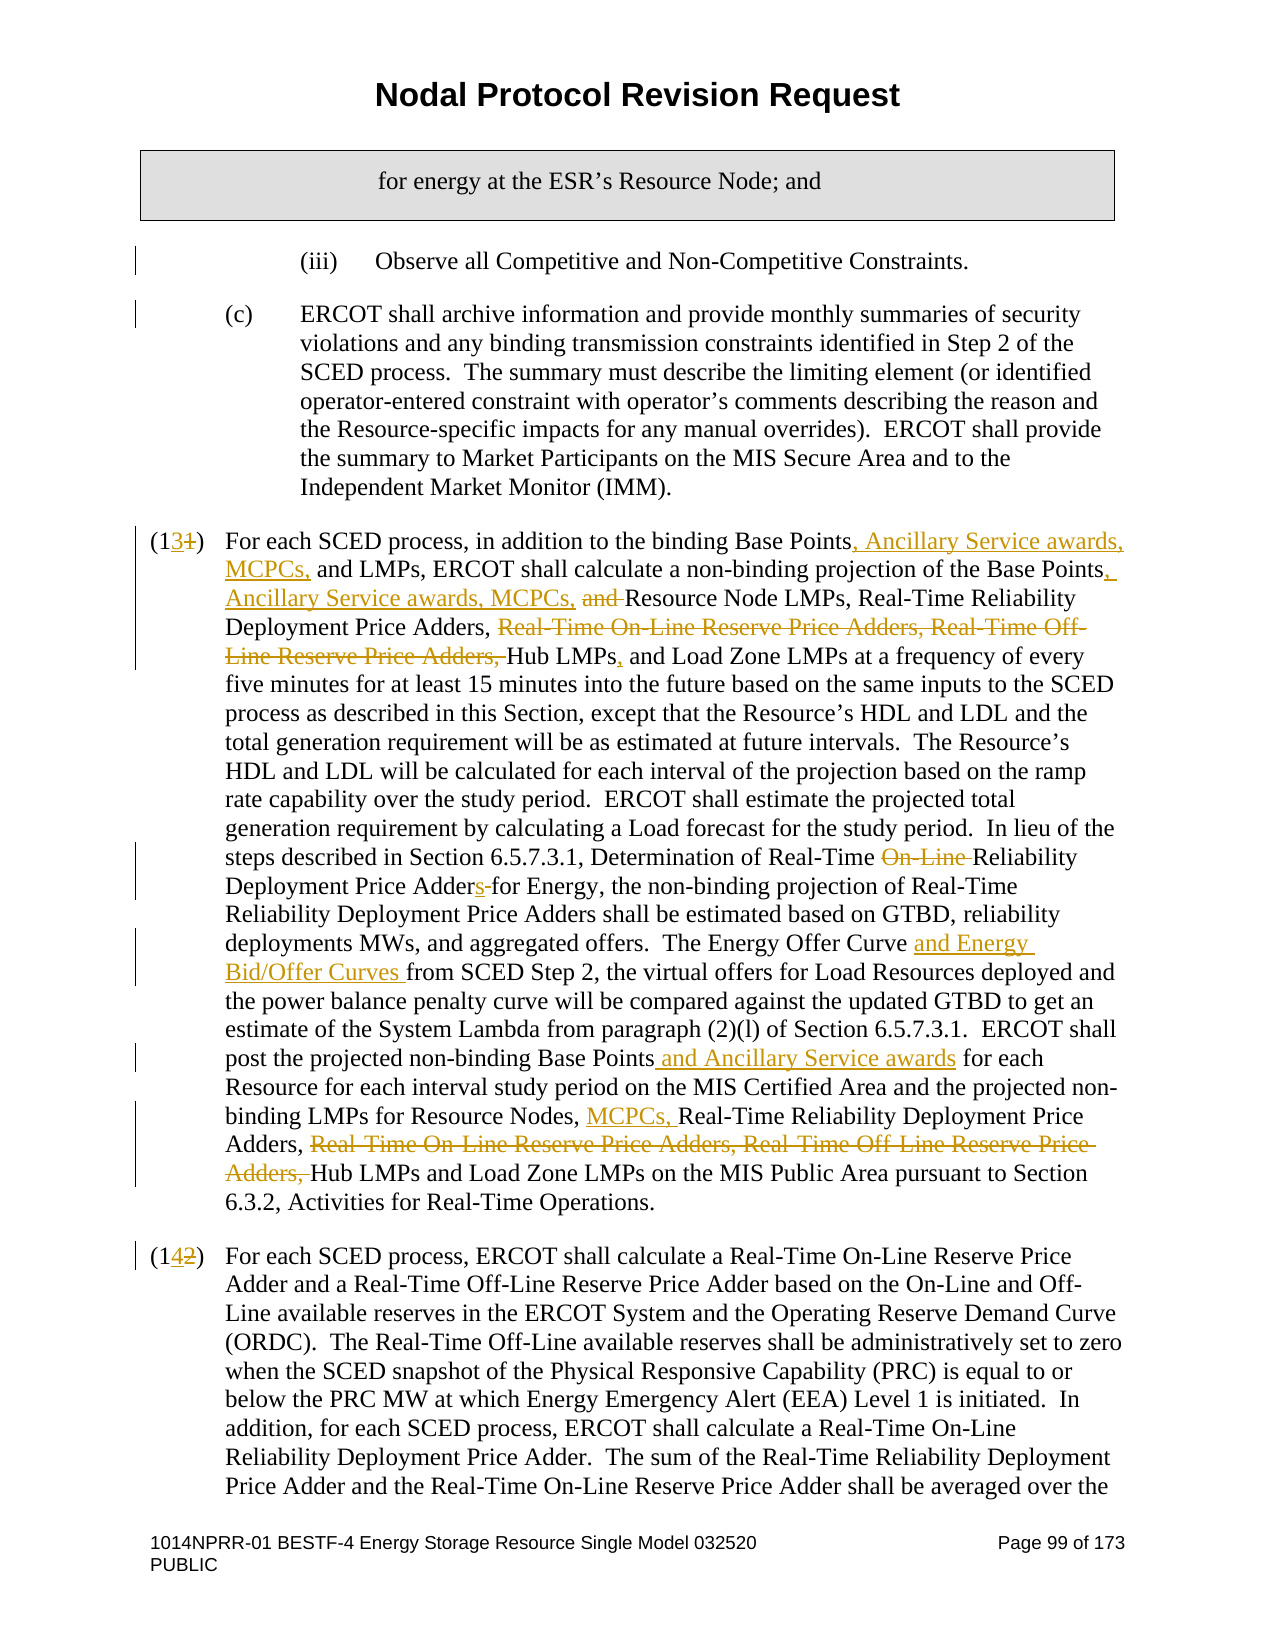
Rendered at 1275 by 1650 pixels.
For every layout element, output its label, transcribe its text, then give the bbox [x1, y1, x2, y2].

text (iii) Observe all Competitive and Non-Competitive Constraints. [300, 246, 1125, 274]
text (c) ERCOT shall archive information and provide monthly summaries of security violations and any binding transmission constraints identified in Step 2 of the SCED process. The summary must describe the limiting element (or identified operator-entered constraint with operator’s comments describing the reason and the Resource-specific impacts for any manual overrides). ERCOT shall provide the summary to Market Participants on the MIS Secure Area and to the Independent Market Monitor (IMM). [225, 299, 1125, 501]
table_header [141, 151, 1114, 220]
text (1) For each SCED process, in addition to the binding Base Points and LMPs, ERCOT shall calculate a non-binding projection of the Base Points Resource Node LMPs, Real-Time Reliability Deployment Price Adders, Hub LMPs and Load Zone LMPs at a frequency of every five minutes for at least 15 minutes into the future based on the same inputs to the SCED process as described in this Section, except that the Resource’s HDL and LDL and the total generation requirement will be as estimated at future intervals. The Resource’s HDL and LDL will be calculated for each interval of the projection based on the ramp rate capability over the study period. ERCOT shall estimate the projected total generation requirement by calculating a Load forecast for the study period. In lieu of the steps described in Section 6.5.7.3.1, Determination of Real-Time Reliability Deployment Price Adder, the non-binding projection of Real-Time Reliability Deployment Price Adders shall be estimated based on GTBD, reliability deployments MWs, and aggregated offers. The Energy Offer Curve from SCED Step 2, the virtual offers for Load Resources deployed and the power balance penalty curve will be compared against the updated GTBD to get an estimate of the System Lambda from paragraph (2)(l) of Section 6.5.7.3.1. ERCOT shall post the projected non-binding Base Points for each Resource for each interval study period on the MIS Certified Area and the projected non-binding LMPs for Resource Nodes, Real-Time Reliability Deployment Price Adders, Hub LMPs and Load Zone LMPs on the MIS Public Area pursuant to Section 6.3.2, Activities for Real-Time Operations. [150, 526, 1125, 1216]
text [150, 1241, 1125, 1499]
